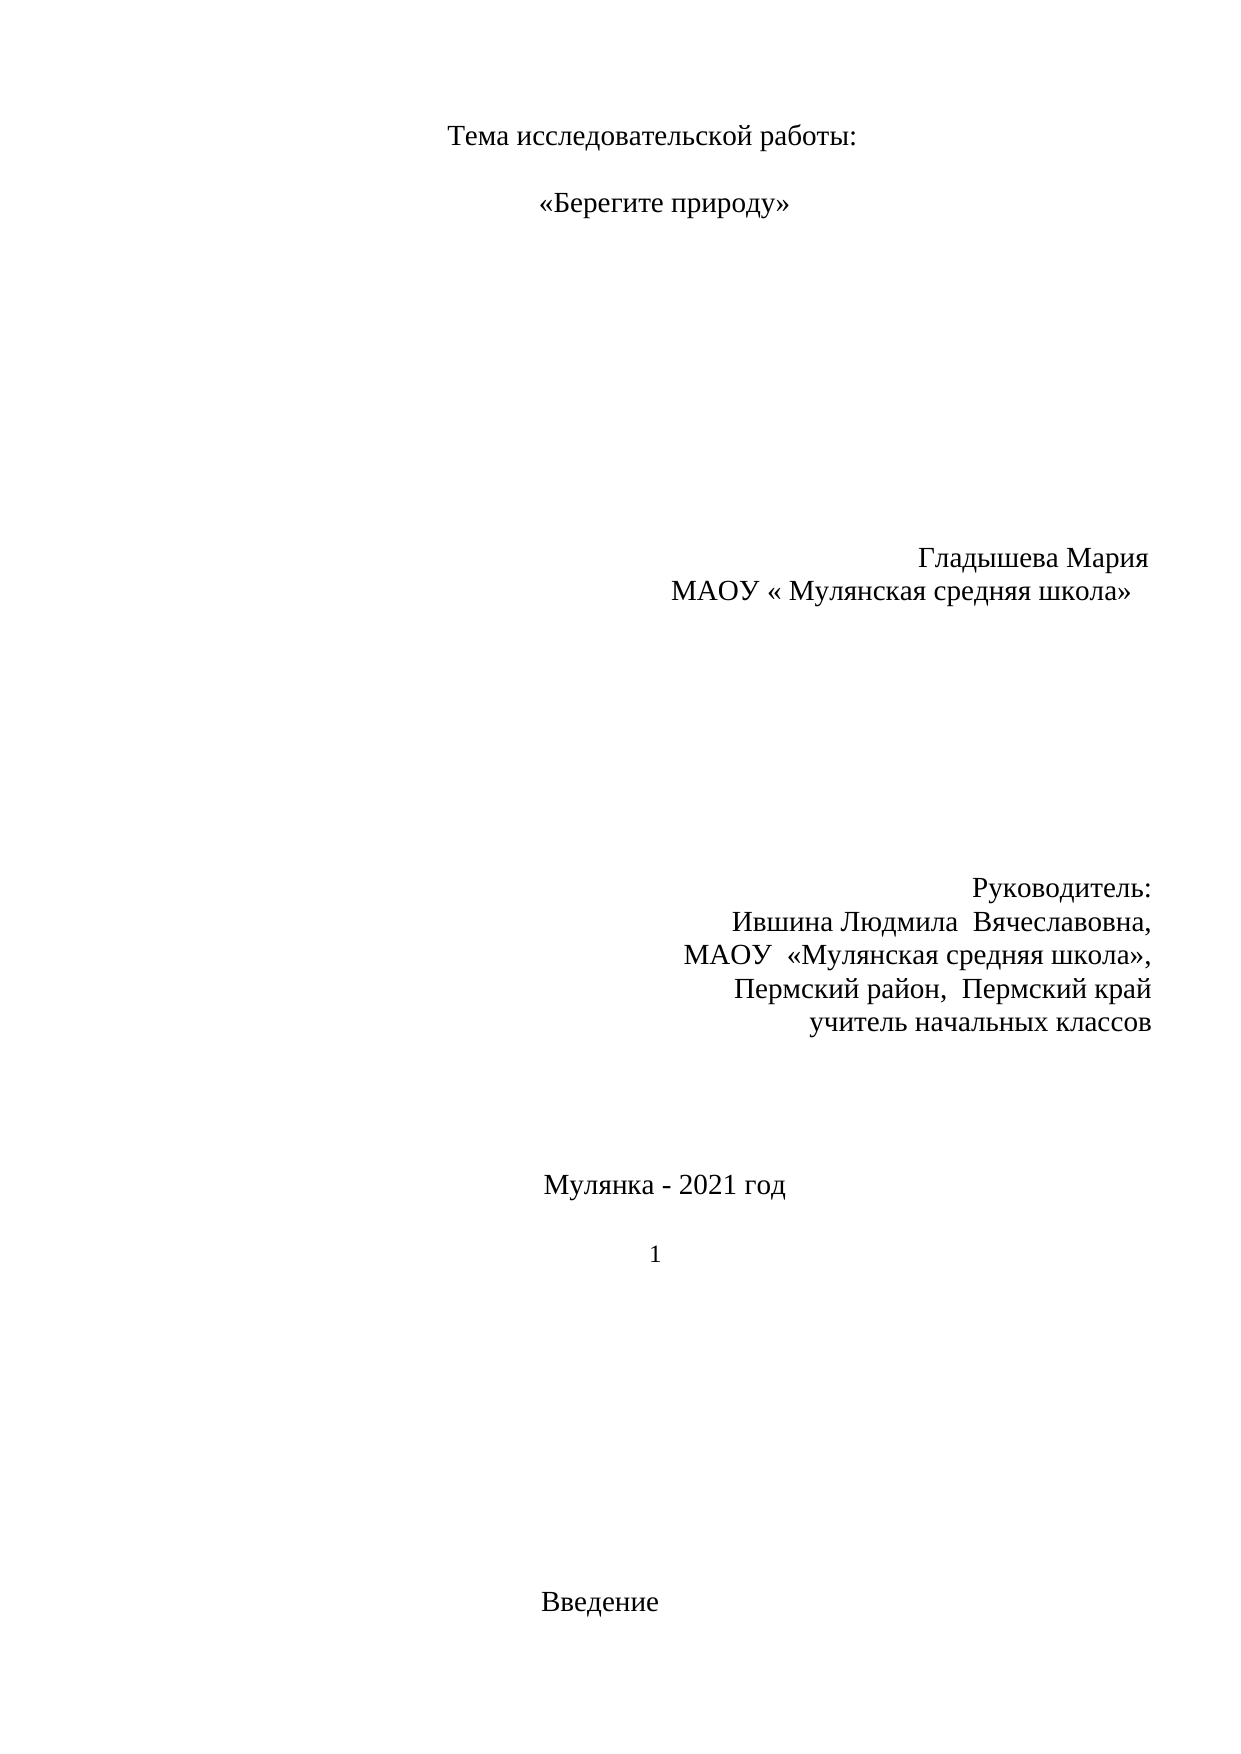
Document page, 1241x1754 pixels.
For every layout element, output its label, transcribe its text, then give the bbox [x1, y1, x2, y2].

text 1 [196, 1239, 1114, 1268]
text Пермский район, Пермский край [177, 971, 1152, 1004]
text Руководитель: [177, 870, 1152, 904]
text Ившина Людмила Вячеславовна, [177, 904, 1152, 937]
text МАОУ « Мулянская средняя школа» [177, 573, 1152, 607]
text «Берегите природу» [177, 185, 1152, 219]
text МАОУ «Мулянская средняя школа», [177, 937, 1152, 971]
text Гладышева Мария [177, 540, 1152, 573]
subtitle Мулянка - 2021 год [177, 1167, 1152, 1201]
text учитель начальных классов [177, 1004, 1152, 1038]
text Тема исследовательской работы: [177, 118, 1152, 152]
text Введение [177, 1584, 1152, 1618]
